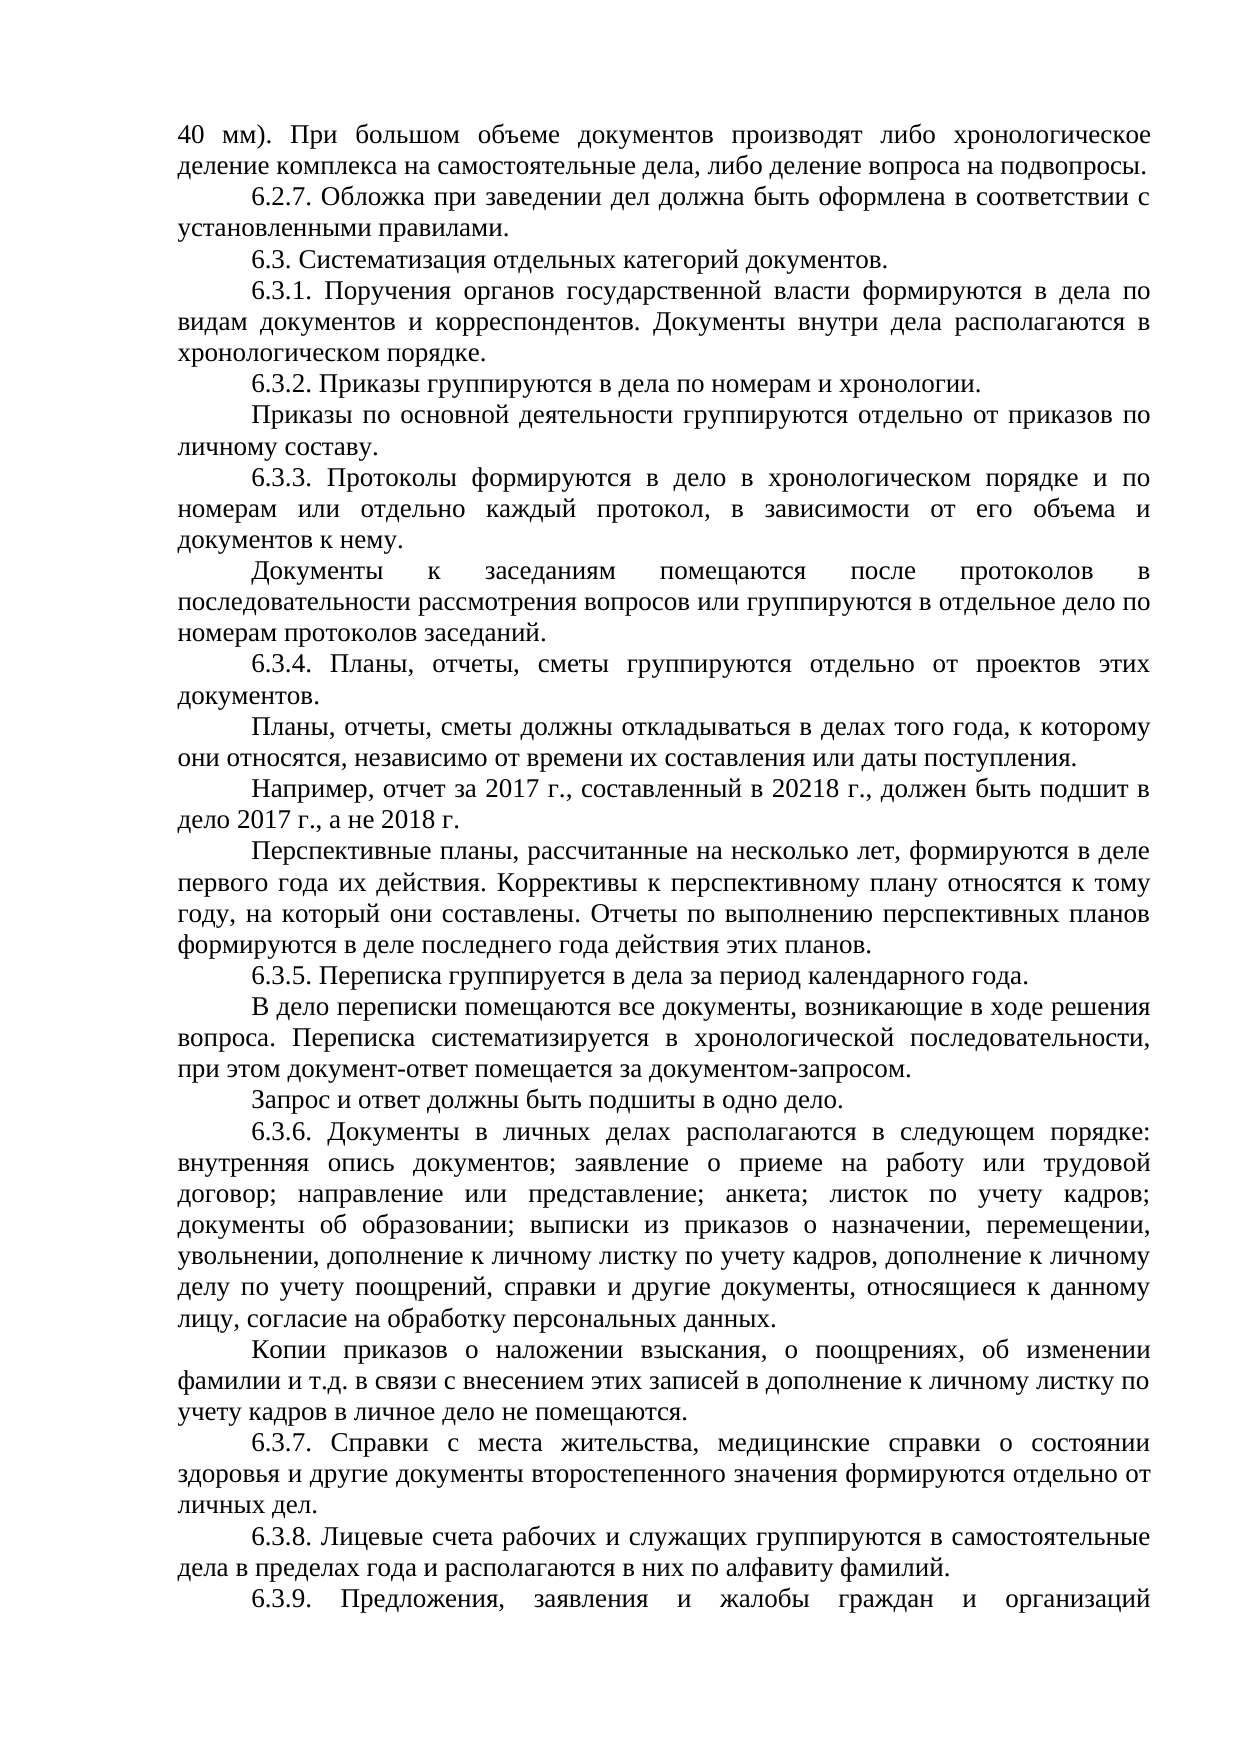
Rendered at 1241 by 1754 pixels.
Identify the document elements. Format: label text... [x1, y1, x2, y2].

text Например, отчет за 2017 г., составленный в 20218 г., должен быть подшит в дело 2017 г., а не 2018 г. [177, 772, 1152, 834]
text 6.3.4. Планы, отчеты, сметы группируются отдельно от проектов этих документов. [177, 648, 1152, 710]
text 6.3.5. Переписка группируется в дела за период календарного года. [177, 959, 1152, 990]
text В дело переписки помещаются все документы, возникающие в ходе решения вопроса. Переписка систематизируется в хронологической последовательности, при этом документ-ответ помещается за документом-запросом. [177, 990, 1152, 1084]
text 6.3. Систематизация отдельных категорий документов. [177, 243, 1152, 274]
text 6.2.7. Обложка при заведении дел должна быть оформлена в соответствии с установленными правилами. [177, 180, 1152, 243]
text Планы, отчеты, сметы должны откладываться в делах того года, к которому они относятся, независимо от времени их составления или даты поступления. [177, 710, 1152, 772]
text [177, 118, 1152, 180]
text Копии приказов о наложении взыскания, о поощрениях, об изменении фамилии и т.д. в связи с внесением этих записей в дополнение к личному листку по учету кадров в личное дело не помещаются. [177, 1333, 1152, 1426]
text 6.3.2. Приказы группируются в дела по номерам и хронологии. [177, 367, 1152, 398]
text Перспективные планы, рассчитанные на несколько лет, формируются в деле первого года их действия. Коррективы к перспективному плану относятся к тому году, на который они составлены. Отчеты по выполнению перспективных планов формируются в деле последнего года действия этих планов. [177, 834, 1152, 959]
text Запрос и ответ должны быть подшиты в одно дело. [177, 1084, 1152, 1115]
text Приказы по основной деятельности группируются отдельно от приказов по личному составу. [177, 398, 1152, 461]
text Документы к заседаниям помещаются после протоколов в последовательности рассмотрения вопросов или группируются в отдельное дело по номерам протоколов заседаний. [177, 554, 1152, 648]
text 6.3.6. Документы в личных делах располагаются в следующем порядке: внутренняя опись документов; заявление о приеме на работу или трудовой договор; направление или представление; анкета; листок по учету кадров; документы об образовании; выписки из приказов о назначении, перемещении, увольнении, дополнение к личному листку по учету кадров, дополнение к личному делу по учету поощрений, справки и другие документы, относящиеся к данному лицу, согласие на обработку персональных данных. [177, 1115, 1152, 1333]
text 6.3.1. Поручения органов государственной власти формируются в дела по видам документов и корреспондентов. Документы внутри дела располагаются в хронологическом порядке. [177, 274, 1152, 367]
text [177, 1582, 1152, 1613]
text 6.3.7. Справки с места жительства, медицинские справки о состоянии здоровья и другие документы второстепенного значения формируются отдельно от личных дел. [177, 1426, 1152, 1520]
text 6.3.3. Протоколы формируются в дело в хронологическом порядке и по номерам или отдельно каждый протокол, в зависимости от его объема и документов к нему. [177, 461, 1152, 554]
text 6.3.8. Лицевые счета рабочих и служащих группируются в самостоятельные дела в пределах года и располагаются в них по алфавиту фамилий. [177, 1520, 1152, 1582]
